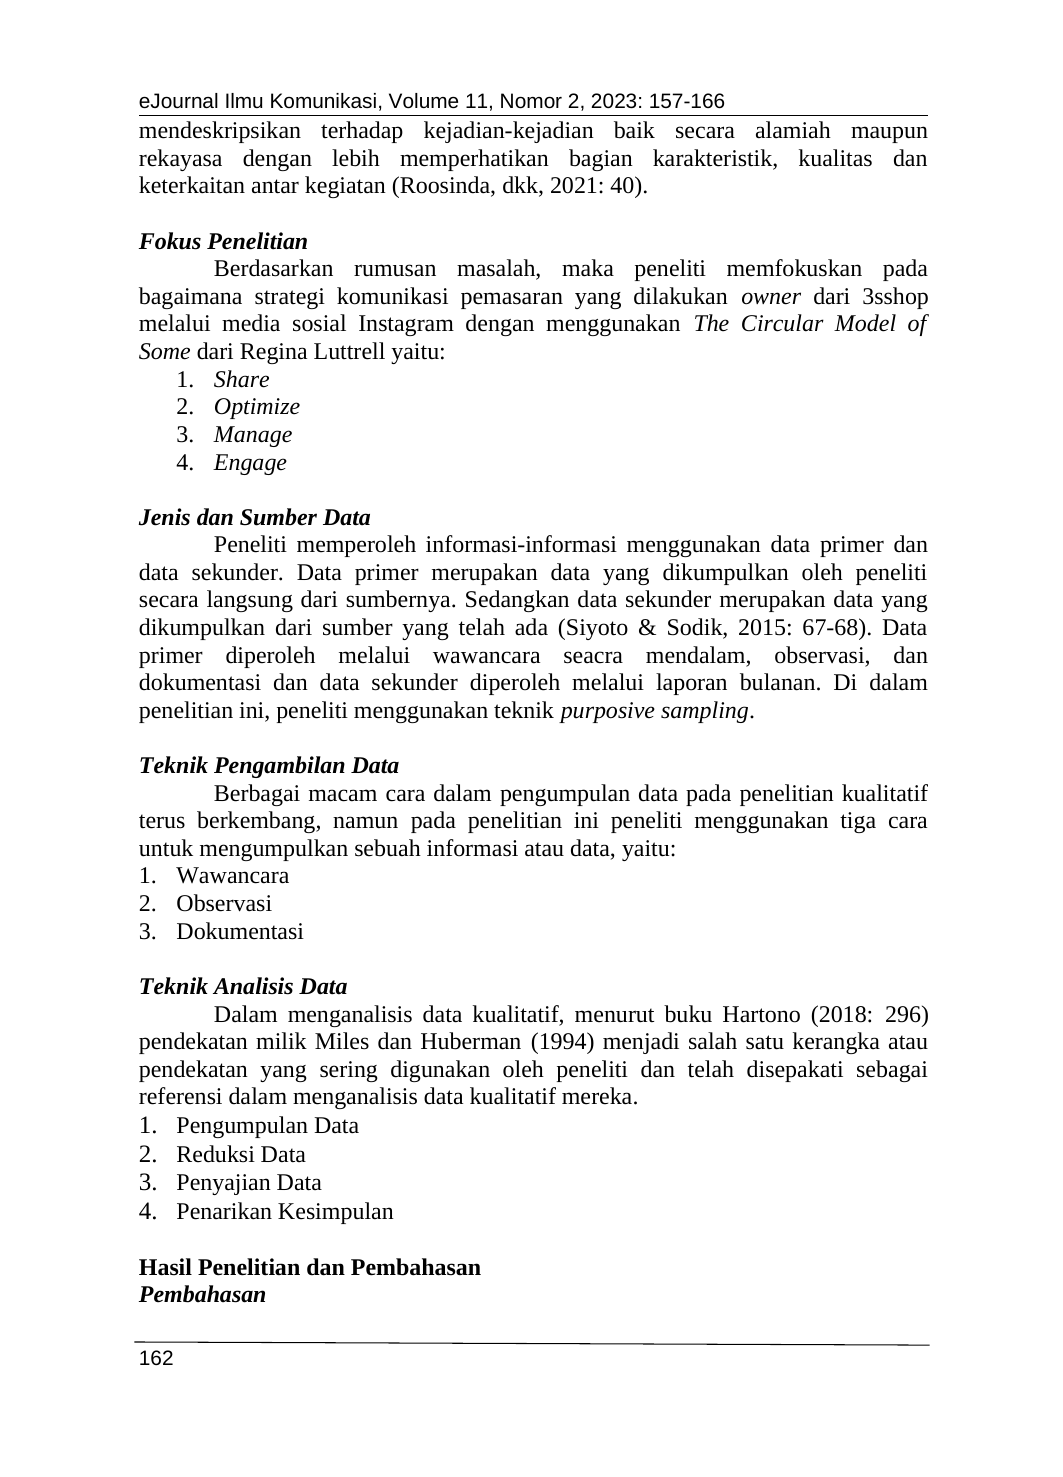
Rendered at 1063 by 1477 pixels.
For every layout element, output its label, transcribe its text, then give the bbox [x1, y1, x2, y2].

text Pembahasan [139, 1280, 929, 1308]
list Share [176, 365, 929, 392]
text Berbagai macam cara dalam pengumpulan data pada penelitian kualitatif terus berkembang, namun pada penelitian ini peneliti menggunakan tiga cara untuk mengumpulkan sebuah informasi atau data, yaitu: [139, 779, 929, 862]
list Penyajian Data [139, 1167, 929, 1196]
text Berdasarkan rumusan masalah, maka peneliti memfokuskan pada bagaimana strategi komunikasi pemasaran yang dilakukan owner dari 3sshop melalui media sosial Instagram dengan menggunakan The Circular Model of Some dari Regina Luttrell yaitu: [139, 254, 929, 365]
text Teknik Analisis Data [139, 972, 929, 999]
text Jenis dan Sumber Data [139, 503, 929, 530]
list Manage [176, 420, 929, 447]
list Optimize [176, 392, 929, 420]
list Engage [176, 447, 929, 475]
list Wawancara [139, 862, 929, 889]
list Reduksi Data [139, 1139, 929, 1167]
text Fokus Penelitian [139, 227, 929, 254]
text Peneliti memperoleh informasi-informasi menggunakan data primer dan data sekunder. Data primer merupakan data yang dikumpulkan oleh peneliti secara langsung dari sumbernya. Sedangkan data sekunder merupakan data yang dikumpulkan dari sumber yang telah ada (Siyoto & Sodik, 2015: 67-68). Data primer diperoleh melalui wawancara seacra mendalam, observasi, dan dokumentasi dan data sekunder diperoleh melalui laporan bulanan. Di dalam penelitian ini, peneliti menggunakan teknik purposive sampling. [139, 530, 929, 723]
text Teknik Pengambilan Data [139, 751, 929, 779]
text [139, 116, 929, 199]
text Hasil Penelitian dan Pembahasan [139, 1253, 929, 1280]
list Pengumpulan Data [139, 1110, 929, 1139]
list Penarikan Kesimpulan [139, 1196, 929, 1225]
text Dalam menganalisis data kualitatif, menurut buku Hartono (2018: 296) pendekatan milik Miles dan Huberman (1994) menjadi salah satu kerangka atau pendekatan yang sering digunakan oleh peneliti dan telah disepakati sebagai referensi dalam menganalisis data kualitatif mereka. [139, 999, 929, 1110]
list Observasi [139, 889, 929, 917]
list Dokumentasi [139, 917, 929, 944]
